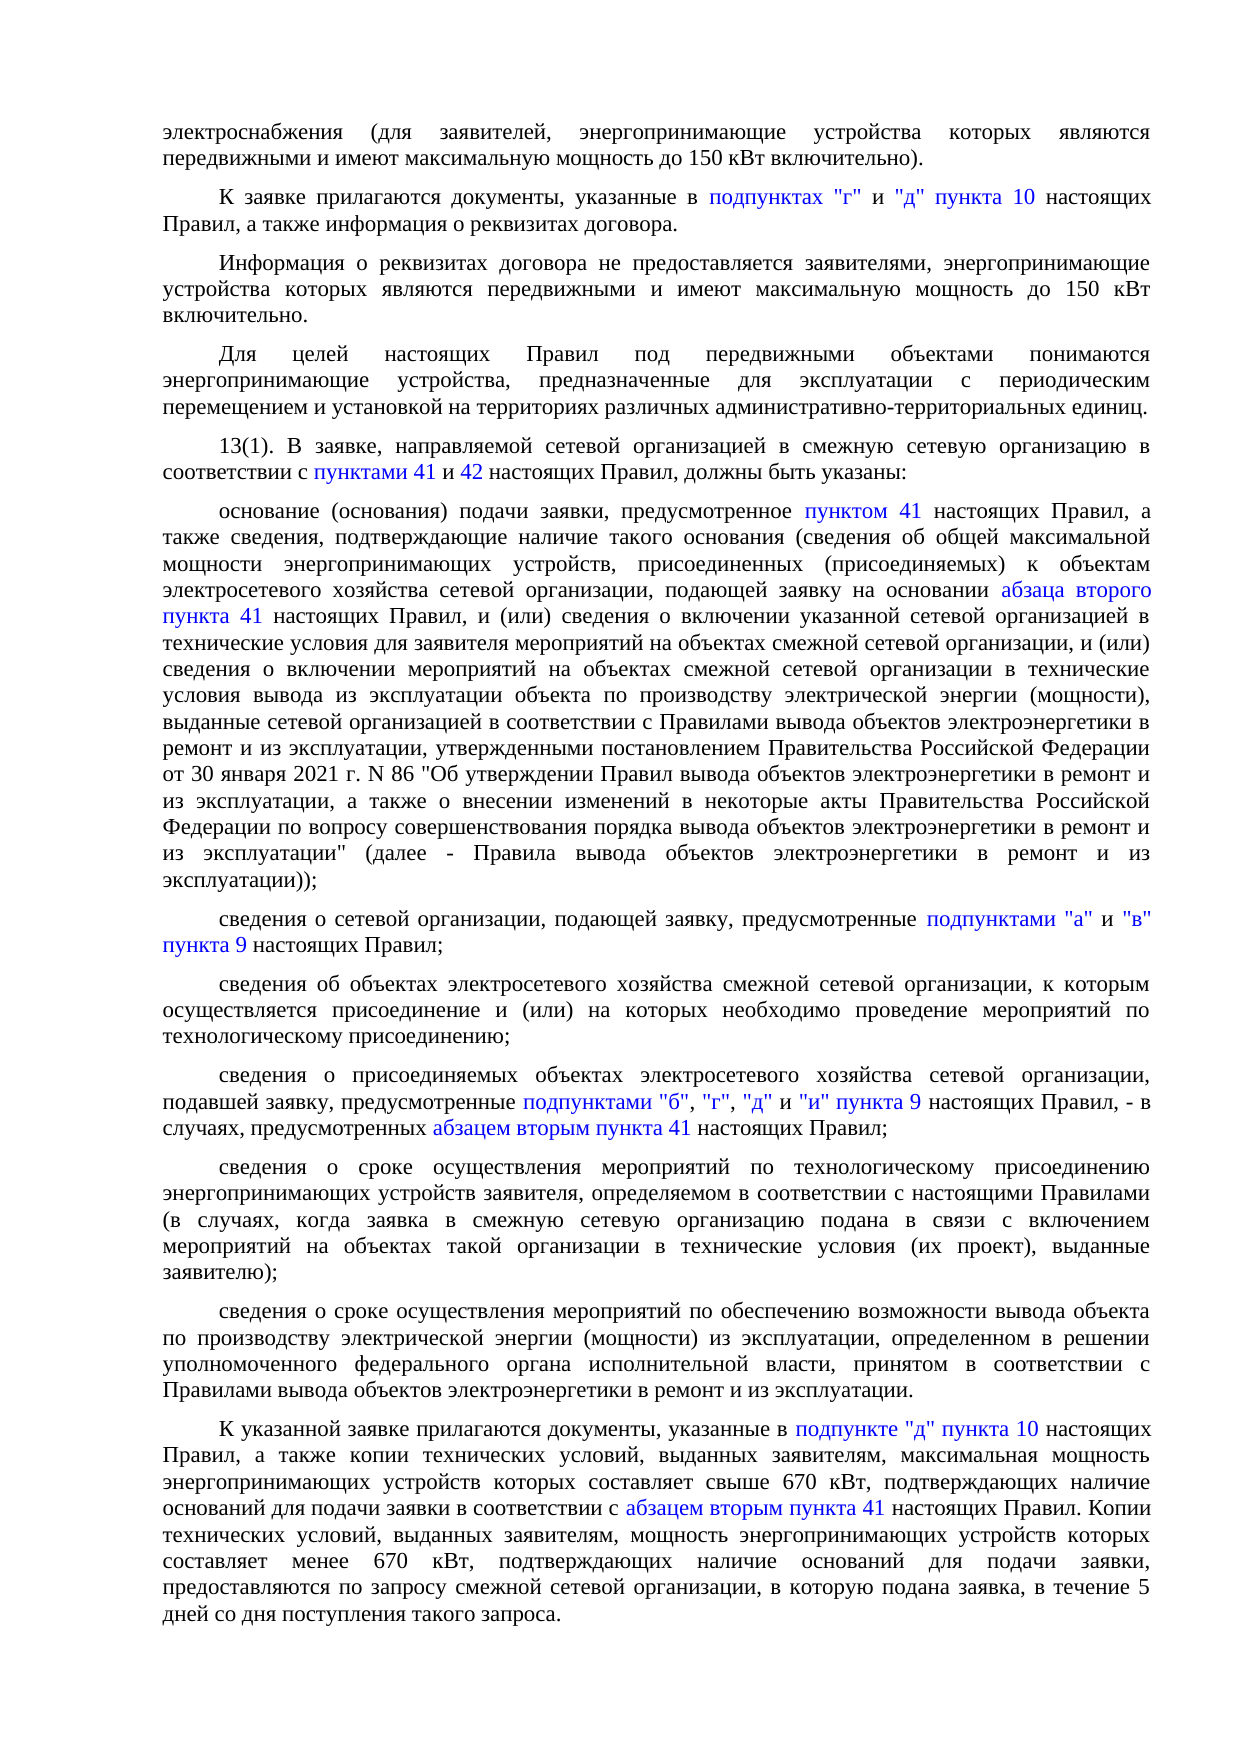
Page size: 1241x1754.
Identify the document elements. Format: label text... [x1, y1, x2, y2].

text К указанной заявке прилагаются документы, указанные в подпункте "д" пункта 10 настоящих Правил, а также копии технических условий, выданных заявителям, максимальная мощность энергопринимающих устройств которых составляет свыше 670 кВт, подтверждающих наличие оснований для подачи заявки в соответствии с абзацем вторым пункта 41 настоящих Правил. Копии технических условий, выданных заявителям, мощность энергопринимающих устройств которых составляет менее 670 кВт, подтверждающих наличие оснований для подачи заявки, предоставляются по запросу смежной сетевой организации, в которую подана заявка, в течение 5 дней со дня поступления такого запроса. [162, 1415, 1152, 1626]
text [162, 118, 1152, 171]
text К заявке прилагаются документы, указанные в подпунктах "г" и "д" пункта 10 настоящих Правил, а также информация о реквизитах договора. [162, 183, 1152, 236]
text сведения о сетевой организации, подающей заявку, предусмотренные подпунктами "а" и "в" пункта 9 настоящих Правил; [162, 905, 1152, 957]
text сведения о сроке осуществления мероприятий по обеспечению возможности вывода объекта по производству электрической энергии (мощности) из эксплуатации, определенном в решении уполномоченного федерального органа исполнительной власти, принятом в соответствии с Правилами вывода объектов электроэнергетики в ремонт и из эксплуатации. [162, 1297, 1152, 1403]
text сведения об объектах электросетевого хозяйства смежной сетевой организации, к которым осуществляется присоединение и (или) на которых необходимо проведение мероприятий по технологическому присоединению; [162, 970, 1152, 1049]
text Для целей настоящих Правил под передвижными объектами понимаются энергопринимающие устройства, предназначенные для эксплуатации с периодическим перемещением и установкой на территориях различных административно-территориальных единиц. [162, 340, 1152, 419]
text сведения о сроке осуществления мероприятий по технологическому присоединению энергопринимающих устройств заявителя, определяемом в соответствии с настоящими Правилами (в случаях, когда заявка в смежную сетевую организацию подана в связи с включением мероприятий на объектах такой организации в технические условия (их проект), выданные заявителю); [162, 1153, 1152, 1285]
text 13(1). В заявке, направляемой сетевой организацией в смежную сетевую организацию в соответствии с пунктами 41 и 42 настоящих Правил, должны быть указаны: [162, 432, 1152, 484]
text основание (основания) подачи заявки, предусмотренное пунктом 41 настоящих Правил, а также сведения, подтверждающие наличие такого основания (сведения об общей максимальной мощности энергопринимающих устройств, присоединенных (присоединяемых) к объектам электросетевого хозяйства сетевой организации, подающей заявку на основании абзаца второго пункта 41 настоящих Правил, и (или) сведения о включении указанной сетевой организацией в технические условия для заявителя мероприятий на объектах смежной сетевой организации, и (или) сведения о включении мероприятий на объектах смежной сетевой организации в технические условия вывода из эксплуатации объекта по производству электрической энергии (мощности), выданные сетевой организацией в соответствии с Правилами вывода объектов электроэнергетики в ремонт и из эксплуатации, утвержденными постановлением Правительства Российской Федерации от 30 января 2021 г. N 86 "Об утверждении Правил вывода объектов электроэнергетики в ремонт и из эксплуатации, а также о внесении изменений в некоторые акты Правительства Российской Федерации по вопросу совершенствования порядка вывода объектов электроэнергетики в ремонт и из эксплуатации" (далее - Правила вывода объектов электроэнергетики в ремонт и из эксплуатации)); [162, 497, 1152, 892]
text сведения о присоединяемых объектах электросетевого хозяйства сетевой организации, подавшей заявку, предусмотренные подпунктами "б", "г", "д" и "и" пункта 9 настоящих Правил, - в случаях, предусмотренных абзацем вторым пункта 41 настоящих Правил; [162, 1061, 1152, 1141]
text Информация о реквизитах договора не предоставляется заявителями, энергопринимающие устройства которых являются передвижными и имеют максимальную мощность до 150 кВт включительно. [162, 248, 1152, 328]
